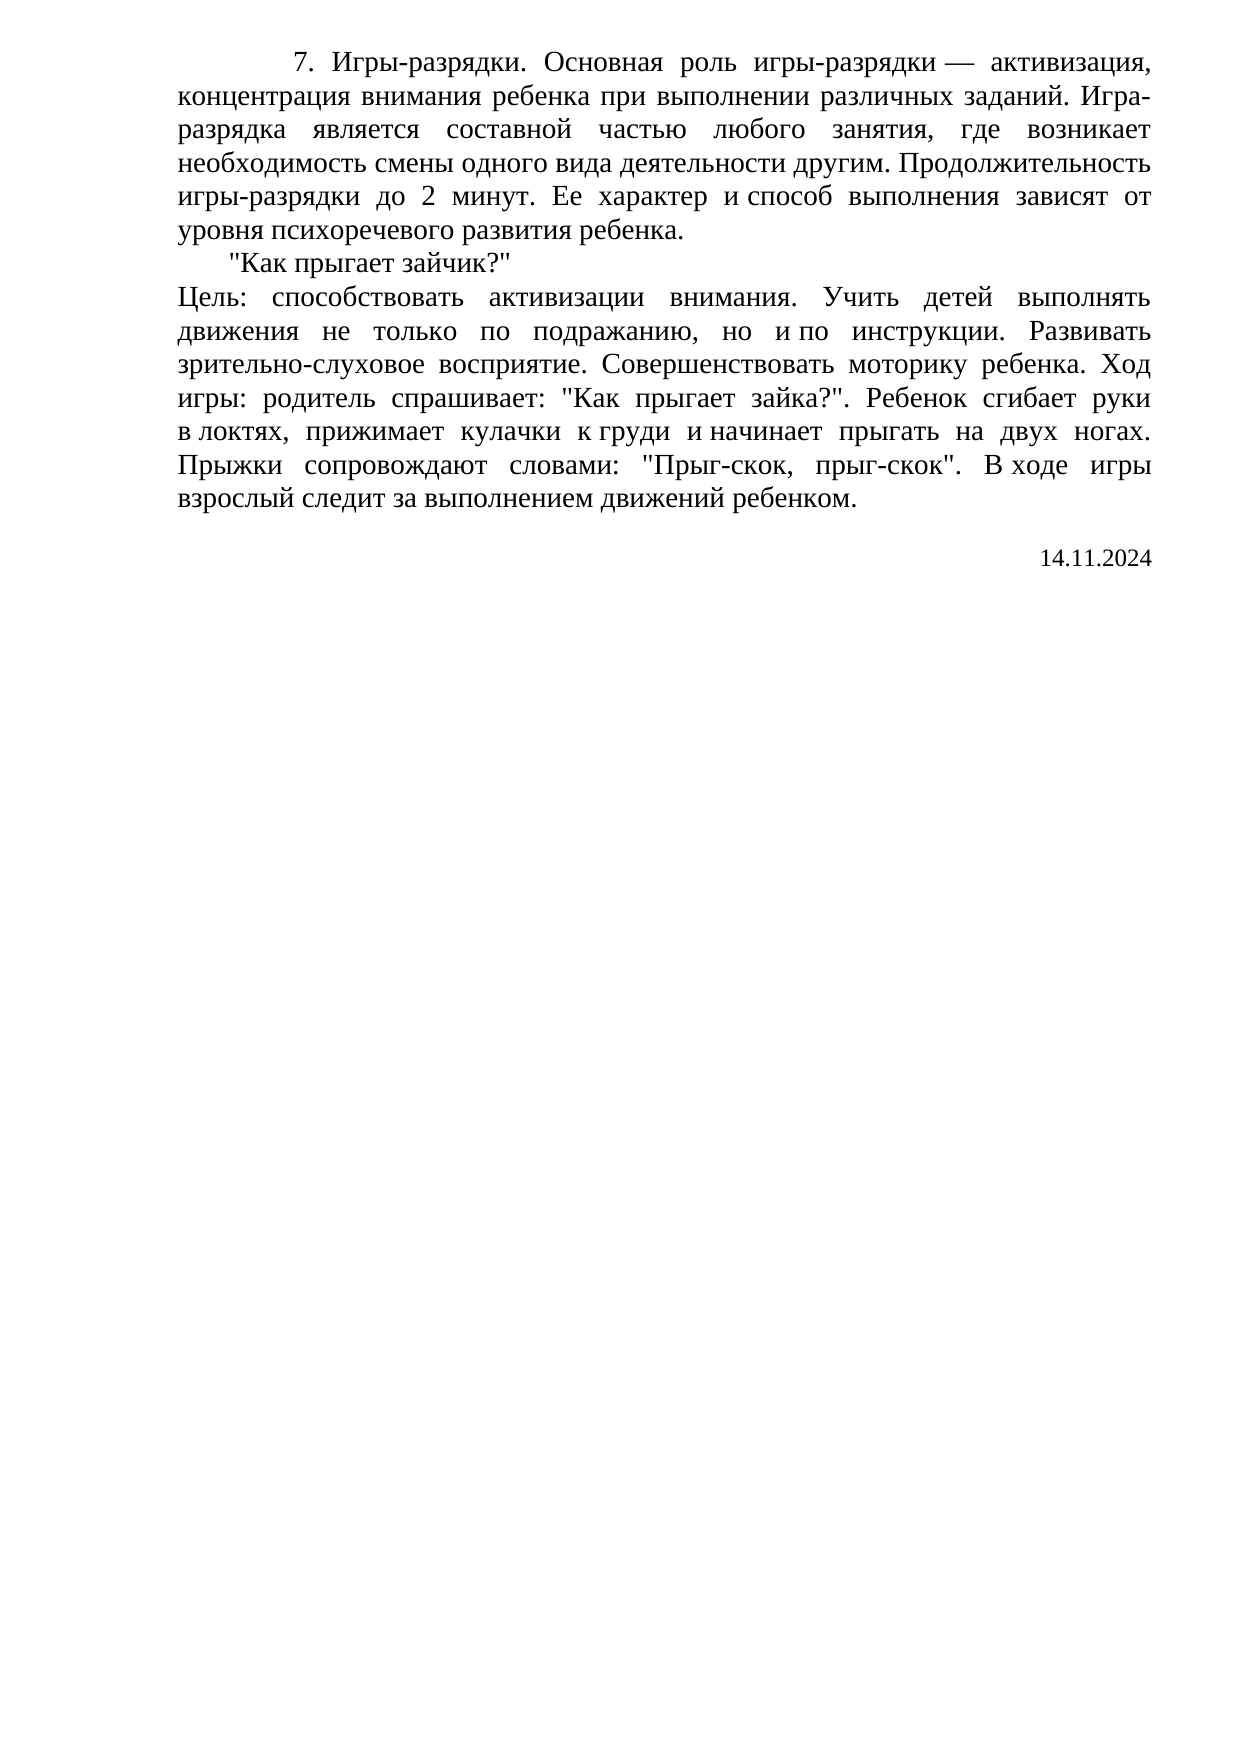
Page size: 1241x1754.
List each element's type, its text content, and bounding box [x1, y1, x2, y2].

text 14.11.2024 [177, 543, 1152, 571]
text 7. Игры-разрядки. Основная роль игры-разрядки — активизация, концентрация внимания ребенка при выполнении различных заданий. Игра-разрядка является составной частью любого занятия, где возникает необходимость смены одного вида деятельности другим. Продолжительность игры-разрядки до 2 минут. Ее характер и способ выполнения зависят от уровня психоречевого развития ребенка. [177, 44, 1152, 246]
text "Как прыгает зайчик?" [177, 246, 1152, 279]
text Цель: способствовать активизации внимания. Учить детей выполнять движения не только по подражанию, но и по инструкции. Развивать зрительно-слуховое восприятие. Совершенствовать моторику ребенка. Ход игры: родитель спрашивает: "Как прыгает зайка?". Ребенок сгибает руки в локтях, прижимает кулачки к груди и начинает прыгать на двух ногах. Прыжки сопровождают словами: "Прыг-скок, прыг-скок". В ходе игры взрослый следит за выполнением движений ребенком. [177, 279, 1152, 514]
